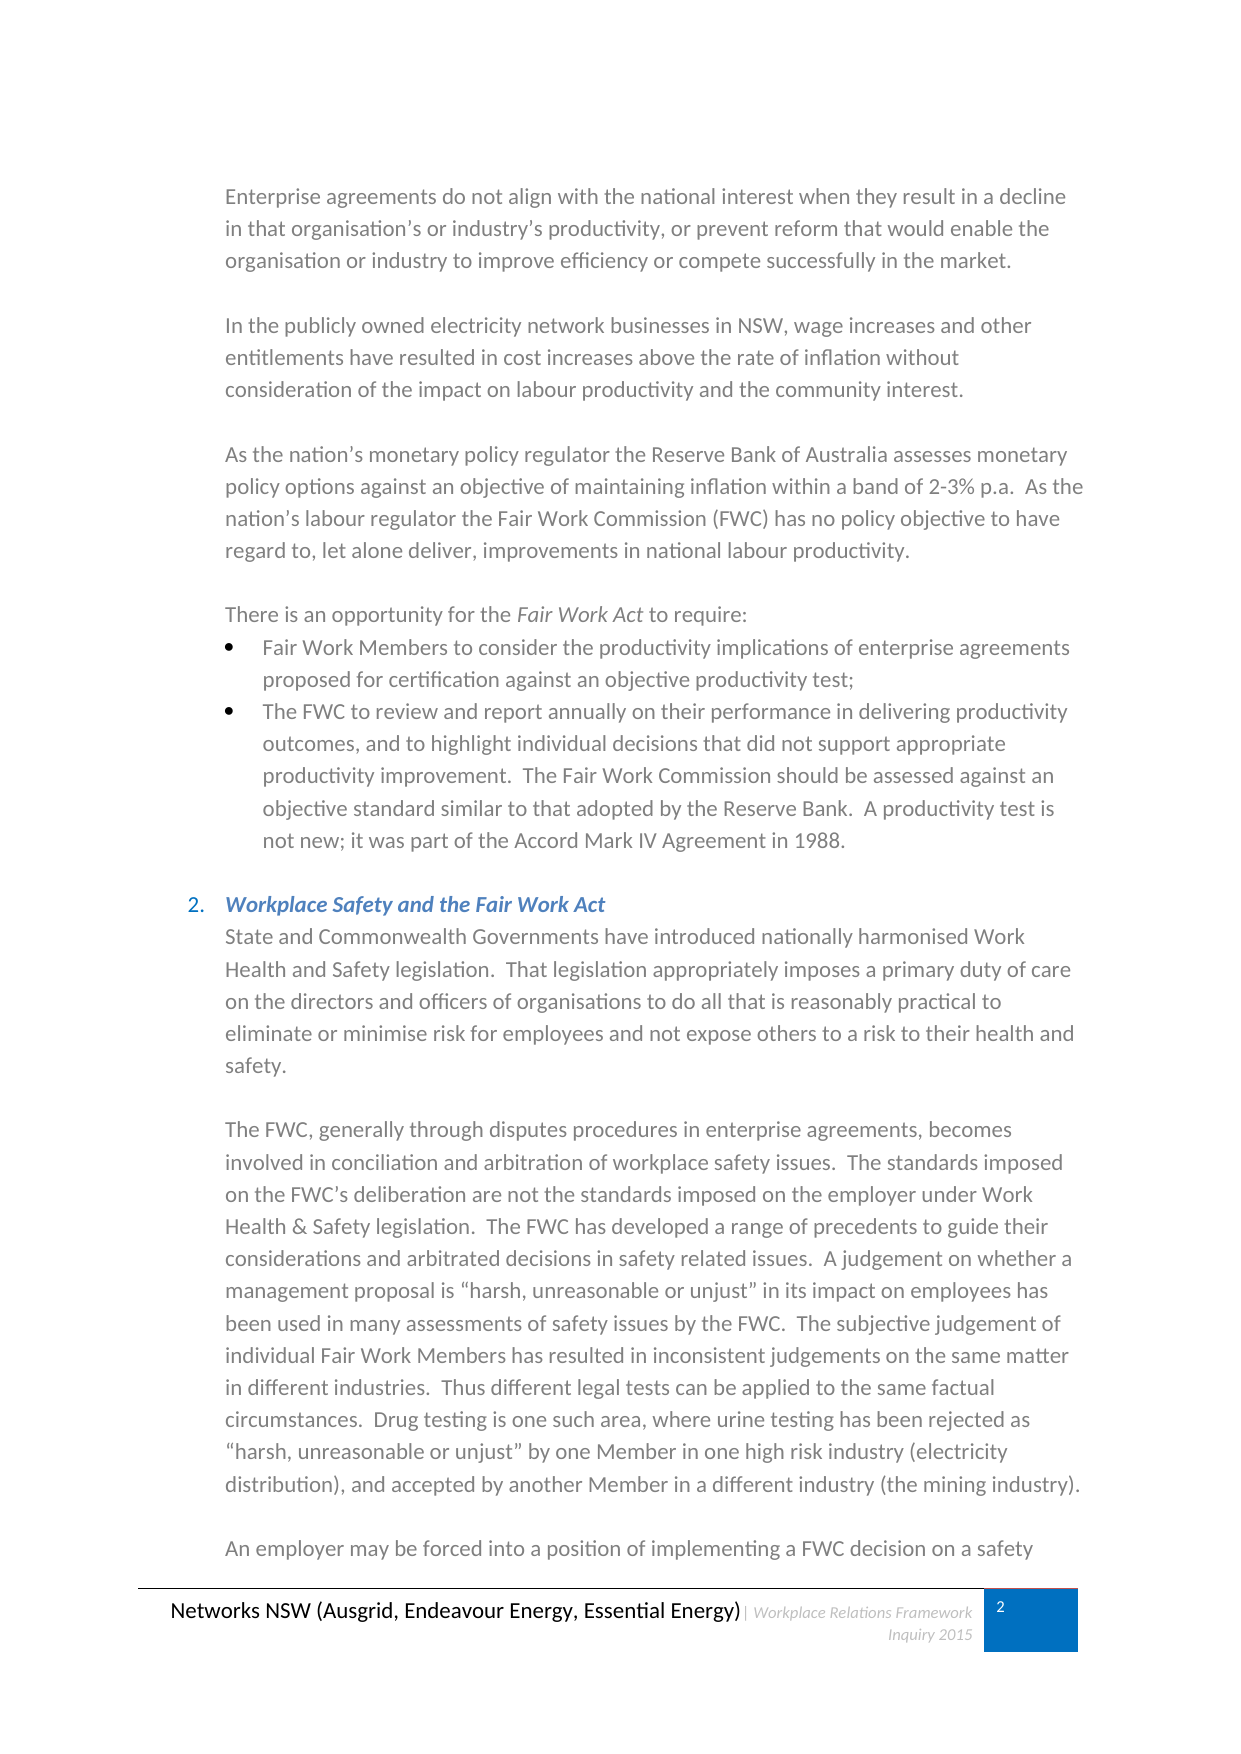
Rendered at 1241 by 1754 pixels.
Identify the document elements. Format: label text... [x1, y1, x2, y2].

list Fair Work Members to consider the productivity implications of enterprise agreements proposed for certification against an objective productivity test; [225, 633, 1090, 693]
list The FWC to review and report annually on their performance in delivering productivity outcomes, and to highlight individual decisions that did not support appropriate productivity improvement. The Fair Work Commission should be assessed against an objective standard similar to that adopted by the Reserve Bank. A productivity test is not new; it was part of the Accord Mark IV Agreement in 1988. [225, 697, 1090, 886]
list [187, 890, 1090, 1562]
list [187, 150, 1090, 629]
